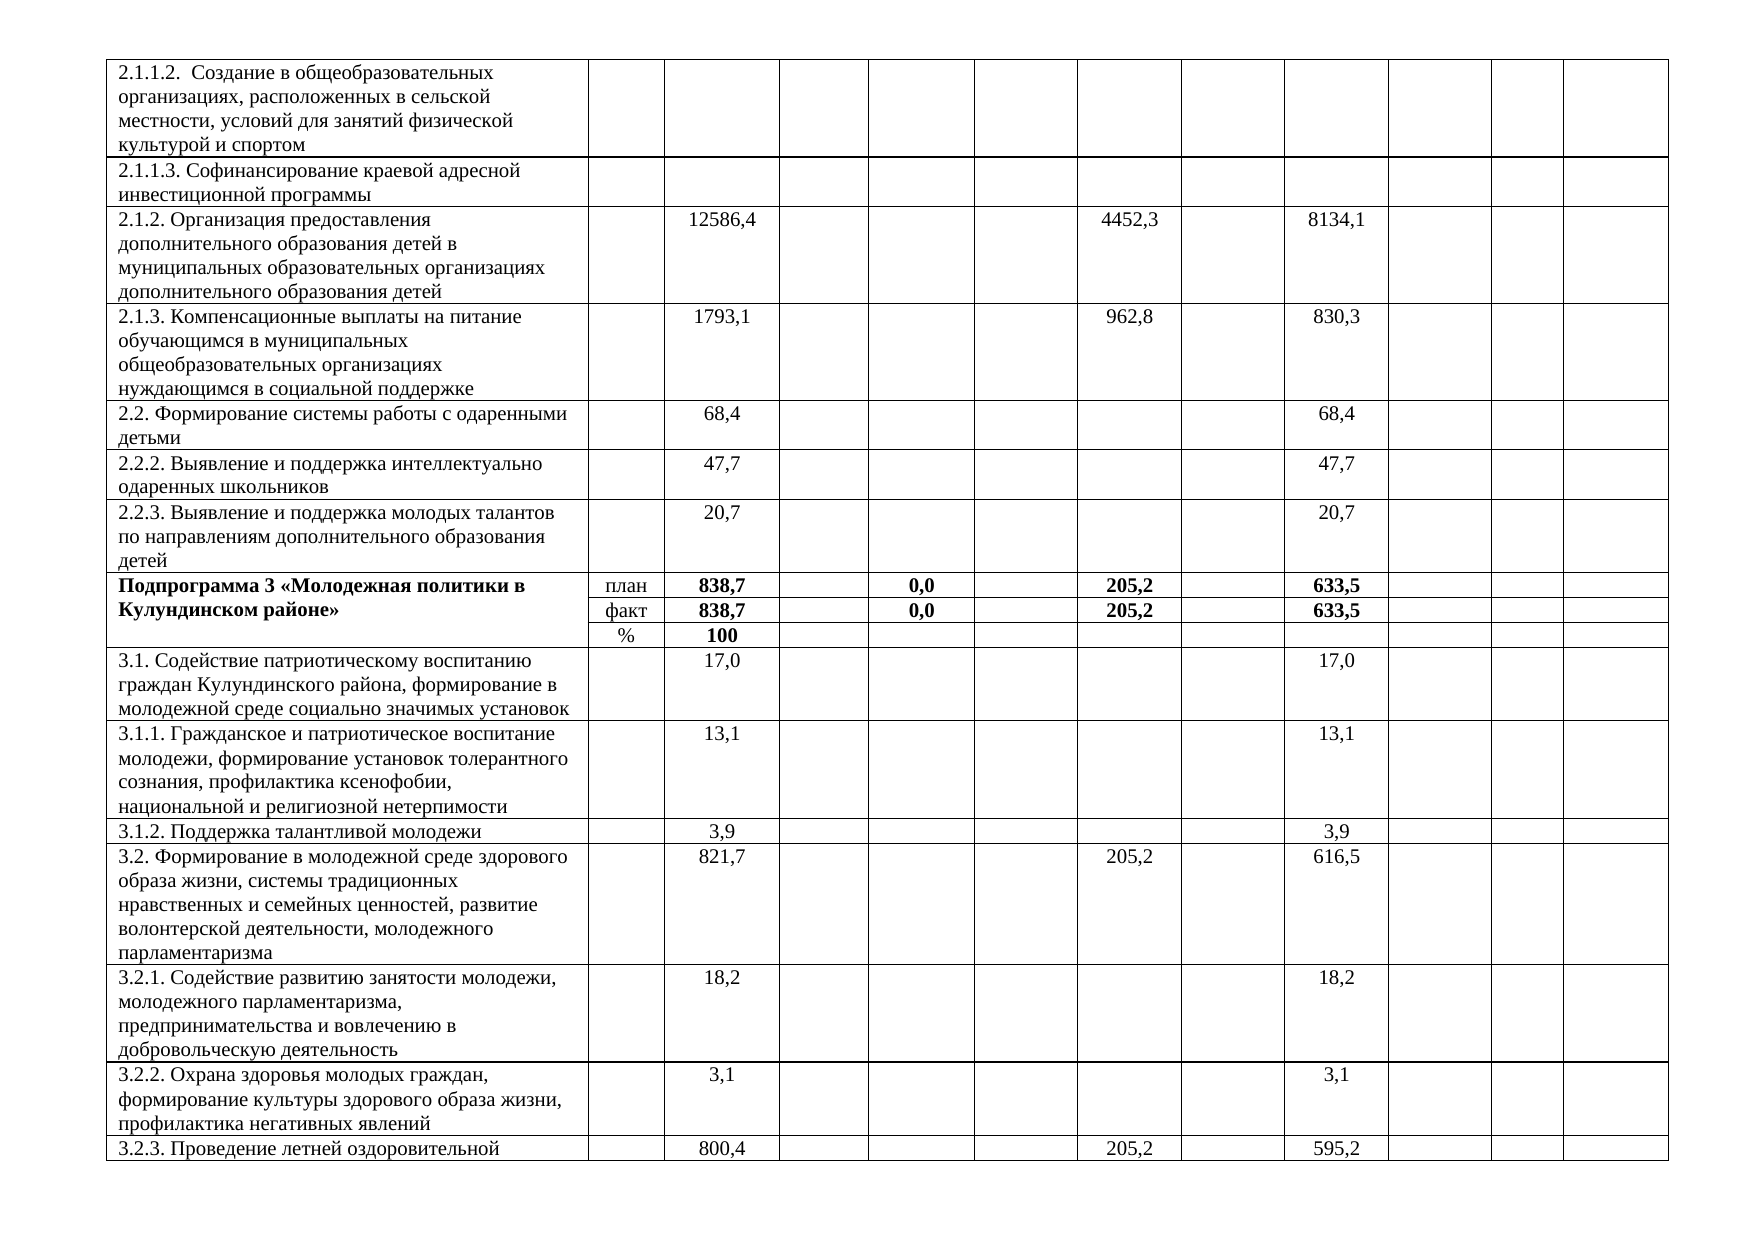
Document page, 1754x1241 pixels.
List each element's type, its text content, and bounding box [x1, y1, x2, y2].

table_cell [1182, 450, 1284, 498]
table_cell [1182, 207, 1284, 303]
table_cell [1389, 207, 1491, 303]
table_cell 13,1 [665, 721, 779, 818]
table_cell [869, 207, 974, 303]
table_cell [1492, 623, 1563, 647]
table_cell 205,2 [1078, 1136, 1181, 1160]
table_cell [1389, 158, 1491, 206]
table_cell % [589, 623, 664, 647]
table_cell 3.1.1. Гражданское и патриотическое воспитание молодежи, формирование установок толерантного сознания, профилактика ксенофобии, национальной и религиозной нетерпимости [107, 721, 588, 818]
table_cell [975, 598, 1077, 622]
table_cell [1564, 648, 1668, 720]
table_cell 3.1. Содействие патриотическому воспитанию граждан Кулундинского района, формирование в молодежной среде социально значимых установок [107, 648, 588, 720]
table_cell 3,9 [665, 819, 779, 843]
table_cell [975, 819, 1077, 843]
table_cell [1182, 60, 1284, 156]
table_cell [589, 207, 664, 303]
table_cell [1078, 623, 1181, 647]
table_cell [1182, 573, 1284, 597]
table_cell [1389, 819, 1491, 843]
table_cell [589, 450, 664, 498]
table_cell [869, 721, 974, 818]
table_cell [1492, 844, 1563, 964]
table_cell 800,4 [665, 1136, 779, 1160]
table_cell [1078, 500, 1181, 572]
table_cell [975, 207, 1077, 303]
table_cell [1182, 648, 1284, 720]
table_cell 2.1.3. Компенсационные выплаты на питание обучающимся в муниципальных общеобразовательных организациях нуждающимся в социальной поддержке [107, 304, 588, 400]
table_cell [589, 721, 664, 818]
table_cell [1182, 965, 1284, 1061]
table_cell [1182, 500, 1284, 572]
table_cell 68,4 [665, 401, 779, 449]
table_cell [1078, 60, 1181, 156]
table_cell факт [589, 598, 664, 622]
table_cell [1285, 623, 1388, 647]
table_cell [1492, 573, 1563, 597]
table_cell [589, 1063, 664, 1134]
table_cell [1564, 623, 1668, 647]
table_cell [1492, 819, 1563, 843]
table_cell [1492, 721, 1563, 818]
table_cell [1564, 401, 1668, 449]
table_cell [975, 158, 1077, 206]
table_cell [1182, 304, 1284, 400]
table_cell [1285, 158, 1388, 206]
table_cell [1564, 819, 1668, 843]
table_cell 8134,1 [1285, 207, 1388, 303]
table_cell [1564, 304, 1668, 400]
table_cell [1492, 158, 1563, 206]
table_cell [1389, 304, 1491, 400]
table_cell [1389, 450, 1491, 498]
table_cell [1564, 60, 1668, 156]
table_cell 1793,1 [665, 304, 779, 400]
table_cell 838,7 [665, 573, 779, 597]
table_cell [780, 598, 868, 622]
table_cell 821,7 [665, 844, 779, 964]
table_cell [589, 648, 664, 720]
table_cell [869, 401, 974, 449]
table_cell 3.2.1. Содействие развитию занятости молодежи, молодежного парламентаризма, предпринимательства и вовлечению в добровольческую деятельность [107, 965, 588, 1061]
table_cell [665, 158, 779, 206]
table_cell [780, 500, 868, 572]
table_cell [1078, 819, 1181, 843]
table_cell 205,2 [1078, 573, 1181, 597]
table_cell [1492, 500, 1563, 572]
table_cell [1389, 844, 1491, 964]
table_cell 68,4 [1285, 401, 1388, 449]
table_cell [869, 450, 974, 498]
table_cell [780, 401, 868, 449]
table_cell 595,2 [1285, 1136, 1388, 1160]
table_cell [1285, 60, 1388, 156]
table_cell [975, 1136, 1077, 1160]
table_cell [780, 1063, 868, 1134]
table_cell план [589, 573, 664, 597]
table_cell [1564, 965, 1668, 1061]
table_cell 3,1 [1285, 1063, 1388, 1134]
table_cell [107, 1136, 588, 1160]
table_cell [869, 60, 974, 156]
table_cell [589, 60, 664, 156]
table_cell [1389, 598, 1491, 622]
table_cell 3.2.2. Охрана здоровья молодых граждан, формирование культуры здорового образа жизни, профилактика негативных явлений [107, 1063, 588, 1134]
table_cell [780, 60, 868, 156]
table_cell [1078, 1063, 1181, 1134]
table_cell [1564, 573, 1668, 597]
table_cell [1564, 721, 1668, 818]
table_cell [1492, 207, 1563, 303]
table_cell [975, 500, 1077, 572]
table_cell 13,1 [1285, 721, 1388, 818]
table_cell [1389, 60, 1491, 156]
table_cell 47,7 [665, 450, 779, 498]
table_cell 3,1 [665, 1063, 779, 1134]
table_cell [975, 844, 1077, 964]
table_cell 47,7 [1285, 450, 1388, 498]
table_cell 3.1.2. Поддержка талантливой молодежи [107, 819, 588, 843]
table_cell 2.2. Формирование системы работы с одаренными детьми [107, 401, 588, 449]
table_cell [869, 819, 974, 843]
table_cell [1564, 1063, 1668, 1134]
table_cell [975, 60, 1077, 156]
table_cell [1182, 158, 1284, 206]
table_cell [869, 623, 974, 647]
table_cell [1564, 598, 1668, 622]
table_cell [780, 1136, 868, 1160]
table_cell [869, 1136, 974, 1160]
table_cell [1564, 1136, 1668, 1160]
table_cell [1564, 207, 1668, 303]
table_cell [1389, 401, 1491, 449]
table_cell 18,2 [665, 965, 779, 1061]
table_cell Подпрограмма 3 «Молодежная политики в Кулундинском районе» [107, 573, 588, 647]
table_cell [1492, 598, 1563, 622]
table_cell [780, 450, 868, 498]
table_cell [1182, 1136, 1284, 1160]
table_cell [1492, 1063, 1563, 1134]
table_cell 2.2.2. Выявление и поддержка интеллектуально одаренных школьников [107, 450, 588, 498]
table_cell [1182, 819, 1284, 843]
table_cell 838,7 [665, 598, 779, 622]
table_cell [1389, 1063, 1491, 1134]
table_cell [1389, 965, 1491, 1061]
table_cell [1492, 648, 1563, 720]
table_cell 3,9 [1285, 819, 1388, 843]
table_cell [975, 648, 1077, 720]
table_cell [1564, 158, 1668, 206]
table_cell 0,0 [869, 573, 974, 597]
table_cell 3.2. Формирование в молодежной среде здорового образа жизни, системы традиционных нравственных и семейных ценностей, развитие волонтерской деятельности, молодежного парламентаризма [107, 844, 588, 964]
table_cell 962,8 [1078, 304, 1181, 400]
table_cell [869, 965, 974, 1061]
table_cell [589, 158, 664, 206]
table_cell [1078, 721, 1181, 818]
table_cell [1389, 721, 1491, 818]
table_cell [780, 648, 868, 720]
table_cell [1492, 965, 1563, 1061]
table_cell [589, 1136, 664, 1160]
table_cell [780, 844, 868, 964]
table_cell [1492, 1136, 1563, 1160]
table_cell 2.1.2. Организация предоставления дополнительного образования детей в муниципальных образовательных организациях дополнительного образования детей [107, 207, 588, 303]
table_cell [1492, 401, 1563, 449]
table_cell 0,0 [869, 598, 974, 622]
table_cell [975, 573, 1077, 597]
table_cell [975, 1063, 1077, 1134]
table_cell 20,7 [1285, 500, 1388, 572]
table_cell [780, 623, 868, 647]
table_cell [1492, 60, 1563, 156]
table_cell [1389, 1136, 1491, 1160]
table_cell 4452,3 [1078, 207, 1181, 303]
table_cell [1182, 1063, 1284, 1134]
table_cell [1564, 500, 1668, 572]
table_cell [1182, 598, 1284, 622]
table_cell 633,5 [1285, 573, 1388, 597]
table_cell [1078, 965, 1181, 1061]
table_cell 12586,4 [665, 207, 779, 303]
table_cell [975, 304, 1077, 400]
table_cell [1389, 623, 1491, 647]
table_cell [975, 450, 1077, 498]
table_cell [780, 573, 868, 597]
table_cell [589, 401, 664, 449]
table_cell [780, 304, 868, 400]
table_cell [1182, 844, 1284, 964]
table_cell [869, 158, 974, 206]
table_cell [1564, 450, 1668, 498]
table_cell [1078, 450, 1181, 498]
table_cell [869, 1063, 974, 1134]
table_cell [589, 304, 664, 400]
table_cell 20,7 [665, 500, 779, 572]
table_cell [975, 401, 1077, 449]
table_cell [1078, 648, 1181, 720]
table_cell [589, 844, 664, 964]
table_cell [869, 844, 974, 964]
table_cell [780, 819, 868, 843]
table_cell [1078, 158, 1181, 206]
table_cell [1182, 401, 1284, 449]
table_cell [780, 721, 868, 818]
table_cell [869, 648, 974, 720]
table_cell [780, 158, 868, 206]
table_cell [975, 721, 1077, 818]
table_cell 17,0 [665, 648, 779, 720]
table_cell 205,2 [1078, 844, 1181, 964]
table_cell 830,3 [1285, 304, 1388, 400]
table_cell [1389, 500, 1491, 572]
table_cell 2.2.3. Выявление и поддержка молодых талантов по направлениям дополнительного образования детей [107, 500, 588, 572]
table_cell [1182, 623, 1284, 647]
table_cell [869, 304, 974, 400]
table_cell [589, 819, 664, 843]
table_cell 205,2 [1078, 598, 1181, 622]
table_cell [589, 500, 664, 572]
table_cell [665, 60, 779, 156]
table_cell [975, 965, 1077, 1061]
table_cell [780, 207, 868, 303]
table_cell [1492, 450, 1563, 498]
table_cell 2.1.1.2. Создание в общеобразовательных организациях, расположенных в сельской местности, условий для занятий физической культурой и спортом [107, 60, 588, 156]
table_cell [1492, 304, 1563, 400]
table_cell [869, 500, 974, 572]
table_cell [780, 965, 868, 1061]
table_cell 100 [665, 623, 779, 647]
table_cell [1182, 721, 1284, 818]
table_cell [1564, 844, 1668, 964]
table_cell [1078, 401, 1181, 449]
table_cell [1389, 573, 1491, 597]
table_cell 633,5 [1285, 598, 1388, 622]
table_cell [589, 965, 664, 1061]
table_cell 17,0 [1285, 648, 1388, 720]
table_cell [1389, 648, 1491, 720]
table_cell 2.1.1.3. Софинансирование краевой адресной инвестиционной программы [107, 158, 588, 206]
table_cell 616,5 [1285, 844, 1388, 964]
table_cell [975, 623, 1077, 647]
table_cell 18,2 [1285, 965, 1388, 1061]
